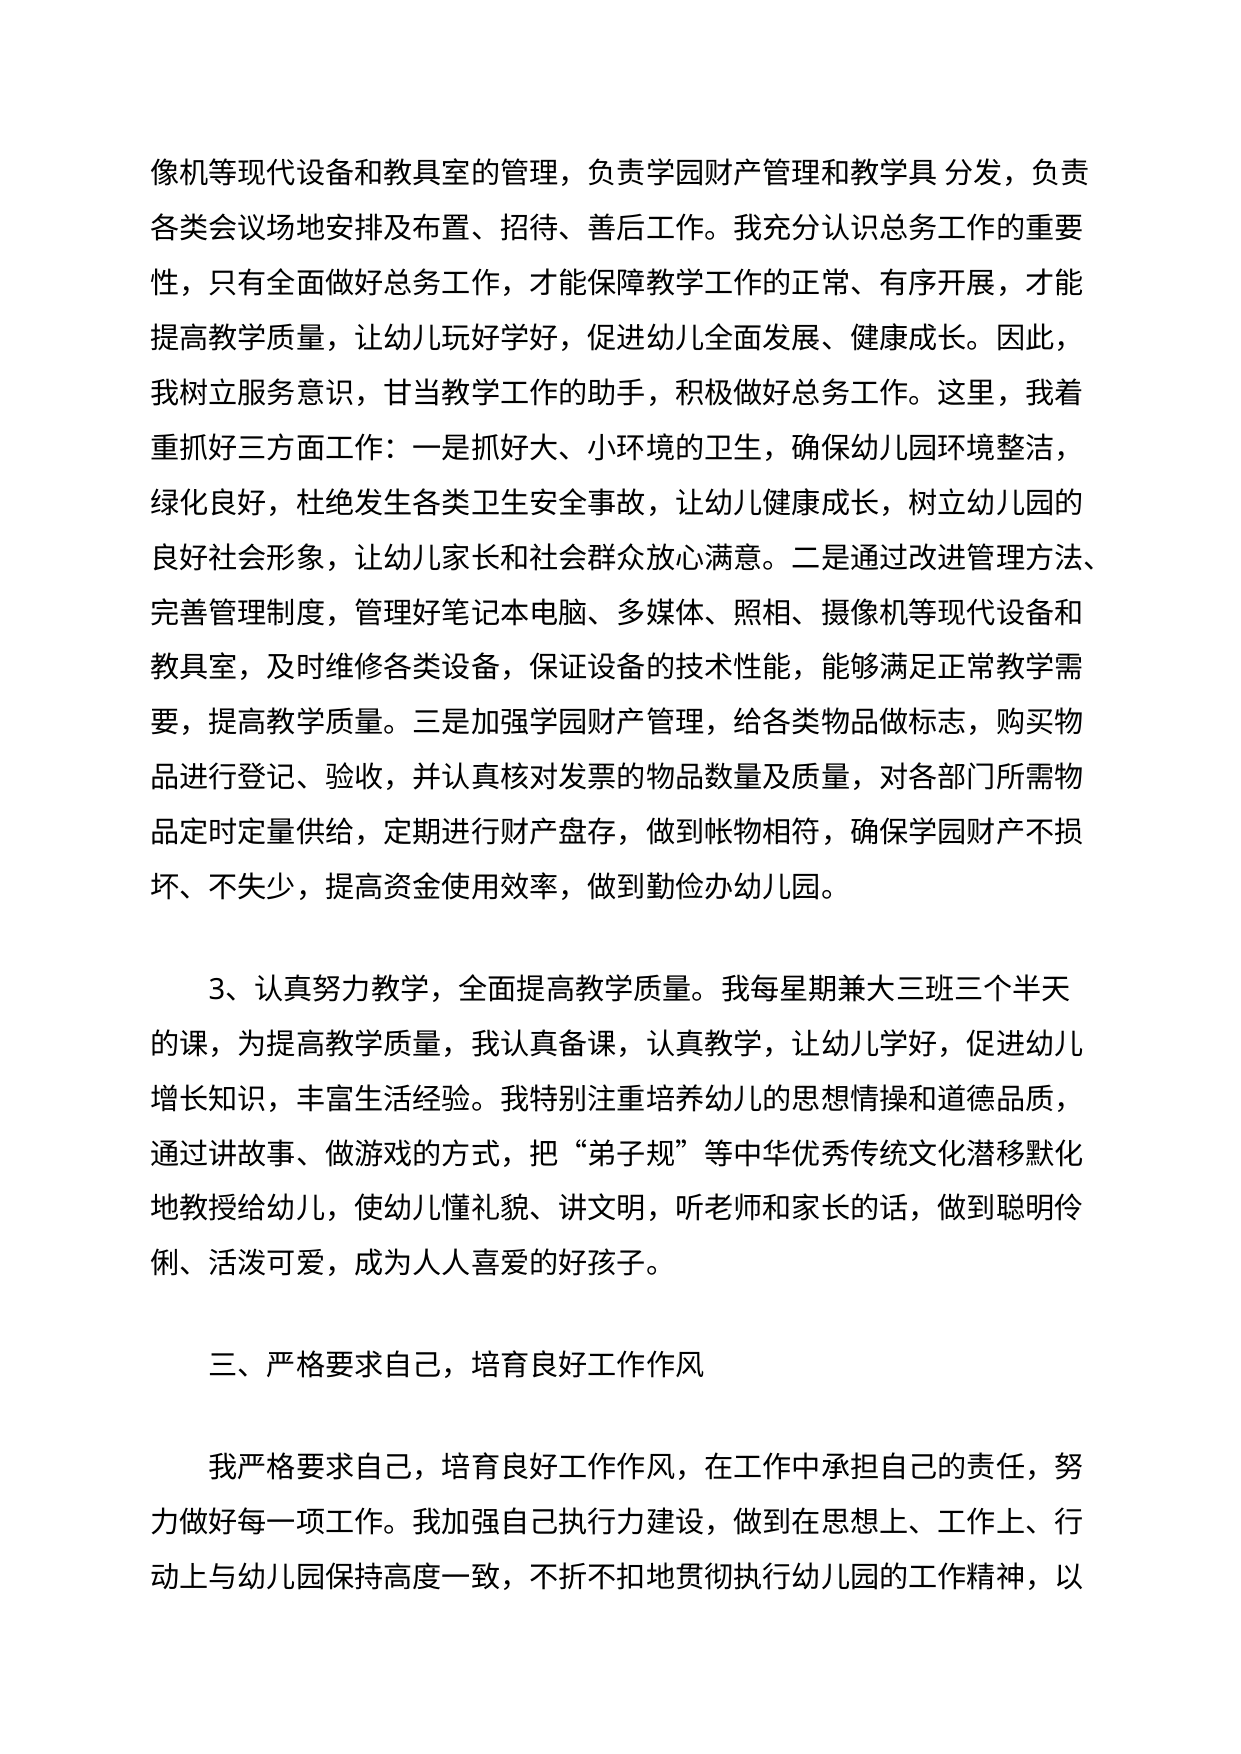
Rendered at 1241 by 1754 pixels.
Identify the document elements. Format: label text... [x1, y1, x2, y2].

text 三、严格要求自己，培育良好工作作风 [150, 1342, 1090, 1384]
text 3、认真努力教学，全面提高教学质量。我每星期兼大三班三个半天的课，为提高教学质量，我认真备课，认真教学，让幼儿学好，促进幼儿增长知识，丰富生活经验。我特别注重培养幼儿的思想情操和道德品质，通过讲故事、做游戏的方式，把“弟子规”等中华优秀传统文化潜移默化地教授给幼儿，使幼儿懂礼貌、讲文明，听老师和家长的话，做到聪明伶俐、活泼可爱，成为人人喜爱的好孩子。 [150, 965, 1090, 1282]
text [150, 150, 1090, 906]
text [150, 1443, 1090, 1596]
